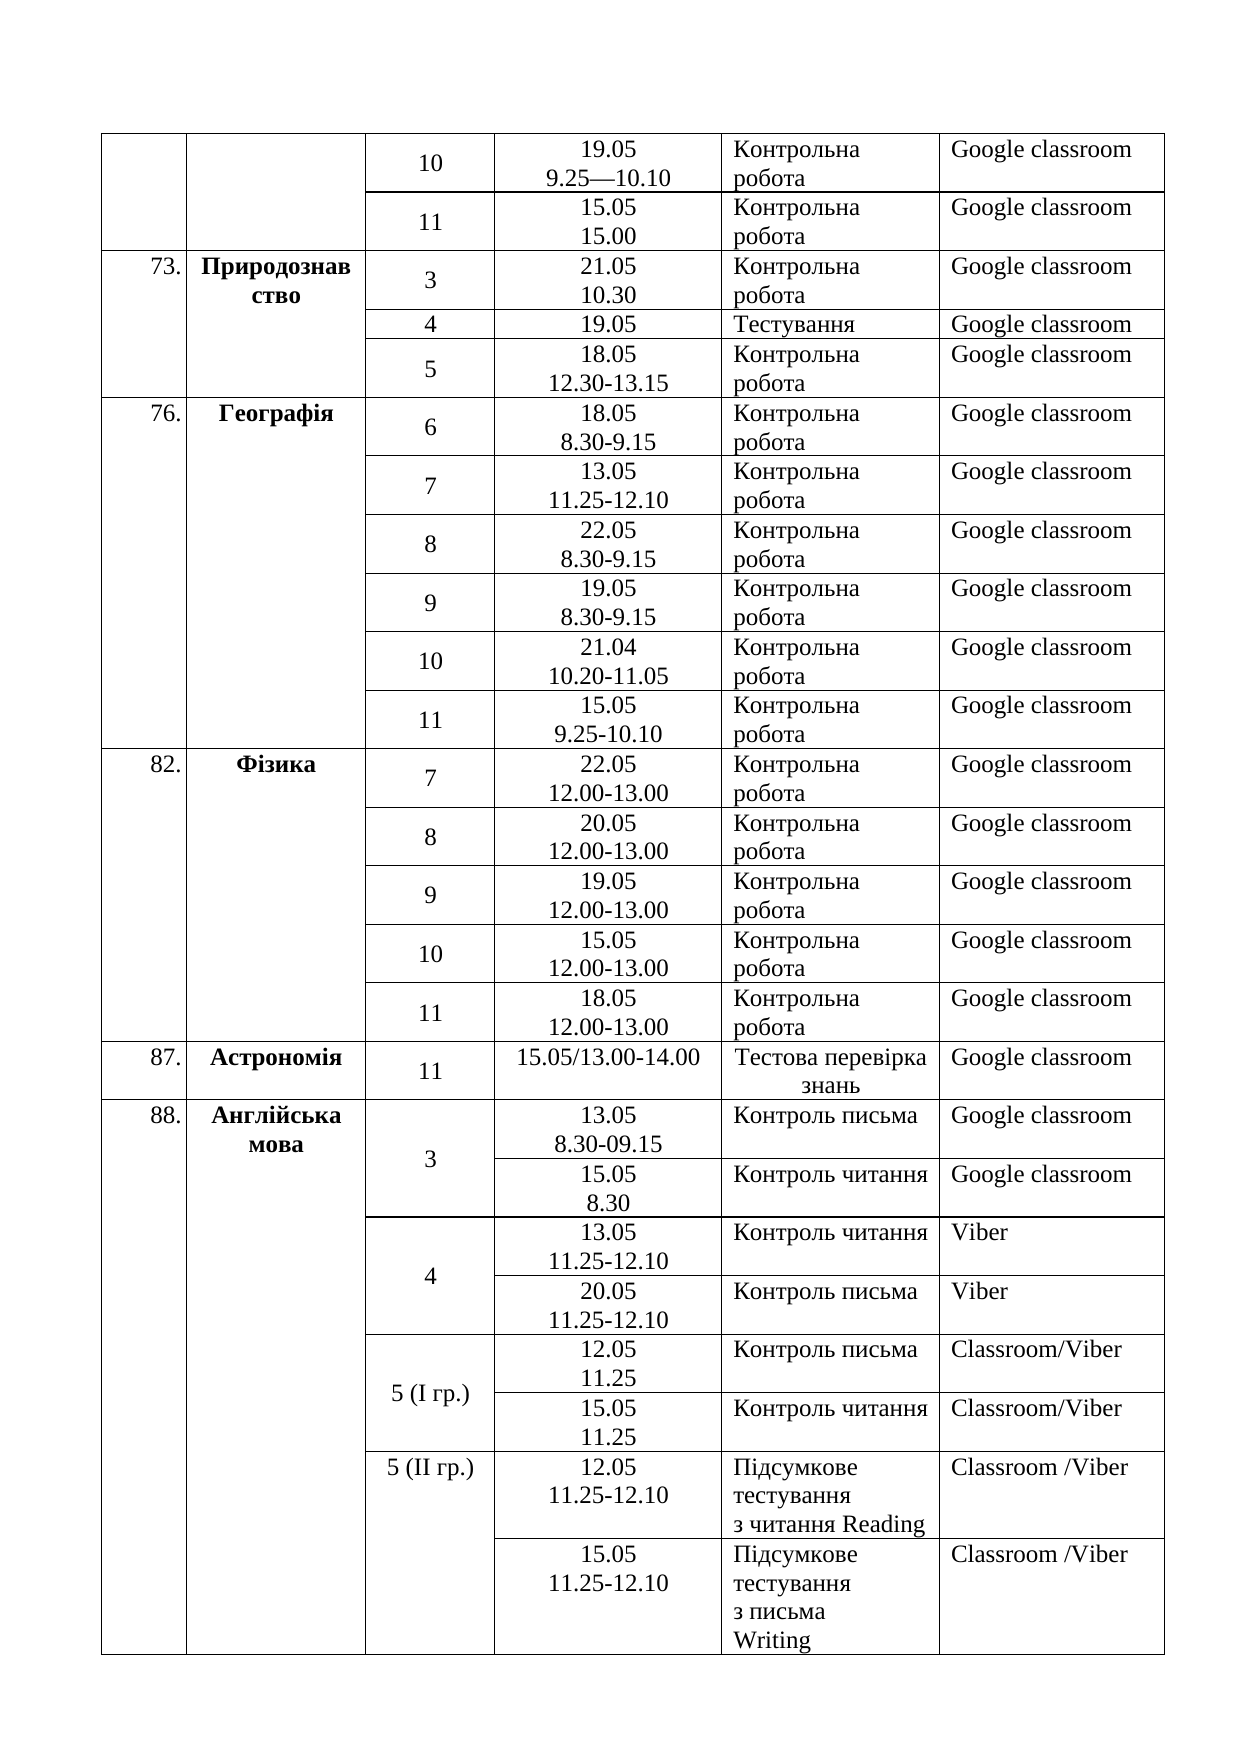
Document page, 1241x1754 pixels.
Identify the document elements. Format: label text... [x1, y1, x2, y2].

table_cell Контрольна робота [722, 134, 939, 191]
table_cell Контрольна робота [722, 193, 939, 250]
table_cell Контроль письма [722, 1335, 939, 1392]
table_cell 18.05 12.30-13.15 [495, 339, 721, 397]
table_cell 7 [366, 749, 494, 807]
table_cell Англійська мова [187, 1100, 365, 1654]
table_cell 15.05 8.30 [495, 1159, 721, 1216]
table_cell [102, 1042, 186, 1099]
table_cell Google classroom [940, 749, 1164, 807]
table_cell Google classroom [940, 134, 1164, 191]
table_cell Контрольна робота [722, 808, 939, 865]
table_cell Контроль письма [722, 1100, 939, 1158]
table_cell 15.05 11.25-12.10 [495, 1539, 721, 1654]
table_cell 12.05 11.25-12.10 [495, 1452, 721, 1538]
table_cell 3 [366, 251, 494, 308]
table_cell [102, 1100, 186, 1654]
table_cell 22.05 12.00-13.00 [495, 749, 721, 807]
table_cell Viber [940, 1276, 1164, 1333]
table_cell 5 (ІІ гр.) [366, 1452, 494, 1654]
table_cell Контрольна робота [722, 925, 939, 982]
table_cell 7 [366, 456, 494, 514]
table_cell 9 [366, 574, 494, 631]
table_cell 19.05 9.25—10.10 [495, 134, 721, 191]
table_cell Google classroom [940, 398, 1164, 455]
table_cell 15.05 9.25-10.10 [495, 691, 721, 748]
table_cell [102, 251, 186, 397]
table_cell Google classroom [940, 808, 1164, 865]
table_cell Контрольна робота [722, 339, 939, 397]
table_cell 19.05 [495, 310, 721, 338]
table_cell 11 [366, 691, 494, 748]
table_cell Classroom /Viber [940, 1539, 1164, 1654]
table_cell Контрольна робота [722, 749, 939, 807]
table_cell Контрольна робота [722, 632, 939, 689]
table_cell 5 (І гр.) [366, 1335, 494, 1451]
table_cell Classroom /Viber [940, 1452, 1164, 1538]
table_cell Географія [187, 398, 365, 748]
table_cell Фізика [187, 749, 365, 1041]
table_cell 15.05 11.25 [495, 1393, 721, 1451]
table_cell 20.05 12.00-13.00 [495, 808, 721, 865]
table_cell Контрольна робота [722, 456, 939, 514]
table_cell Google classroom [940, 574, 1164, 631]
table_cell Google classroom [940, 925, 1164, 982]
table_cell Природознавство [187, 251, 365, 397]
table_cell Google classroom [940, 691, 1164, 748]
table_cell Classroom/Viber [940, 1393, 1164, 1451]
table_cell 10 [366, 632, 494, 689]
table_cell 15.05/13.00-14.00 [495, 1042, 721, 1099]
table_cell 13.05 8.30-09.15 [495, 1100, 721, 1158]
table_cell Google classroom [940, 983, 1164, 1041]
table_cell Google classroom [940, 1100, 1164, 1158]
table_cell Тестова перевірка знань [722, 1042, 939, 1099]
table_cell Google classroom [940, 456, 1164, 514]
table_cell Контрольна робота [722, 515, 939, 572]
table_cell 18.05 8.30-9.15 [495, 398, 721, 455]
table_cell Viber [940, 1218, 1164, 1275]
table_cell Контроль письма [722, 1276, 939, 1333]
table_cell 9 [366, 866, 494, 924]
table_cell 8 [366, 515, 494, 572]
table_cell Google classroom [940, 339, 1164, 397]
table_cell 11 [366, 983, 494, 1041]
table_cell 19.05 8.30-9.15 [495, 574, 721, 631]
table_cell Тестування [722, 310, 939, 338]
table_cell 5 [366, 339, 494, 397]
table_cell 22.05 8.30-9.15 [495, 515, 721, 572]
table_cell 10 [366, 925, 494, 982]
table_cell Контрольна робота [722, 398, 939, 455]
table_cell 8 [366, 808, 494, 865]
table_cell Підсумкове тестування з письма Writing [722, 1539, 939, 1654]
table_cell 21.05 10.30 [495, 251, 721, 308]
table_cell 20.05 11.25-12.10 [495, 1276, 721, 1333]
table_cell 6 [366, 398, 494, 455]
table_cell 13.05 11.25-12.10 [495, 1218, 721, 1275]
table_cell 18.05 12.00-13.00 [495, 983, 721, 1041]
table_cell 19.05 12.00-13.00 [495, 866, 721, 924]
table_cell Classroom/Viber [940, 1335, 1164, 1392]
table_cell 3 [366, 1100, 494, 1216]
table_cell Google classroom [940, 632, 1164, 689]
table_cell 4 [366, 310, 494, 338]
table_cell [102, 749, 186, 1041]
table_cell 10 [366, 134, 494, 191]
table_cell 21.04 10.20-11.05 [495, 632, 721, 689]
table_cell Google classroom [940, 1042, 1164, 1099]
table_cell 4 [366, 1218, 494, 1333]
table_cell Астрономія [187, 1042, 365, 1099]
table_cell 15.05 12.00-13.00 [495, 925, 721, 982]
table_cell Контрольна робота [722, 866, 939, 924]
table_cell 12.05 11.25 [495, 1335, 721, 1392]
table_cell Google classroom [940, 251, 1164, 308]
table_cell Контрольна робота [722, 691, 939, 748]
table_cell Контроль читання [722, 1393, 939, 1451]
table_cell Контрольна робота [722, 983, 939, 1041]
table_cell [102, 398, 186, 748]
table_cell 15.05 15.00 [495, 193, 721, 250]
table_cell Google classroom [940, 310, 1164, 338]
table_cell Підсумкове тестування з читання Reading [722, 1452, 939, 1538]
table_cell Контрольна робота [722, 574, 939, 631]
table_cell Google classroom [940, 1159, 1164, 1216]
table_cell 13.05 11.25-12.10 [495, 456, 721, 514]
table_cell 11 [366, 193, 494, 250]
table_cell Google classroom [940, 866, 1164, 924]
table_cell Контрольна робота [722, 251, 939, 308]
table_cell Google classroom [940, 515, 1164, 572]
table_cell Контроль читання [722, 1218, 939, 1275]
table_cell Контроль читання [722, 1159, 939, 1216]
table_cell 11 [366, 1042, 494, 1099]
table_cell Google classroom [940, 193, 1164, 250]
